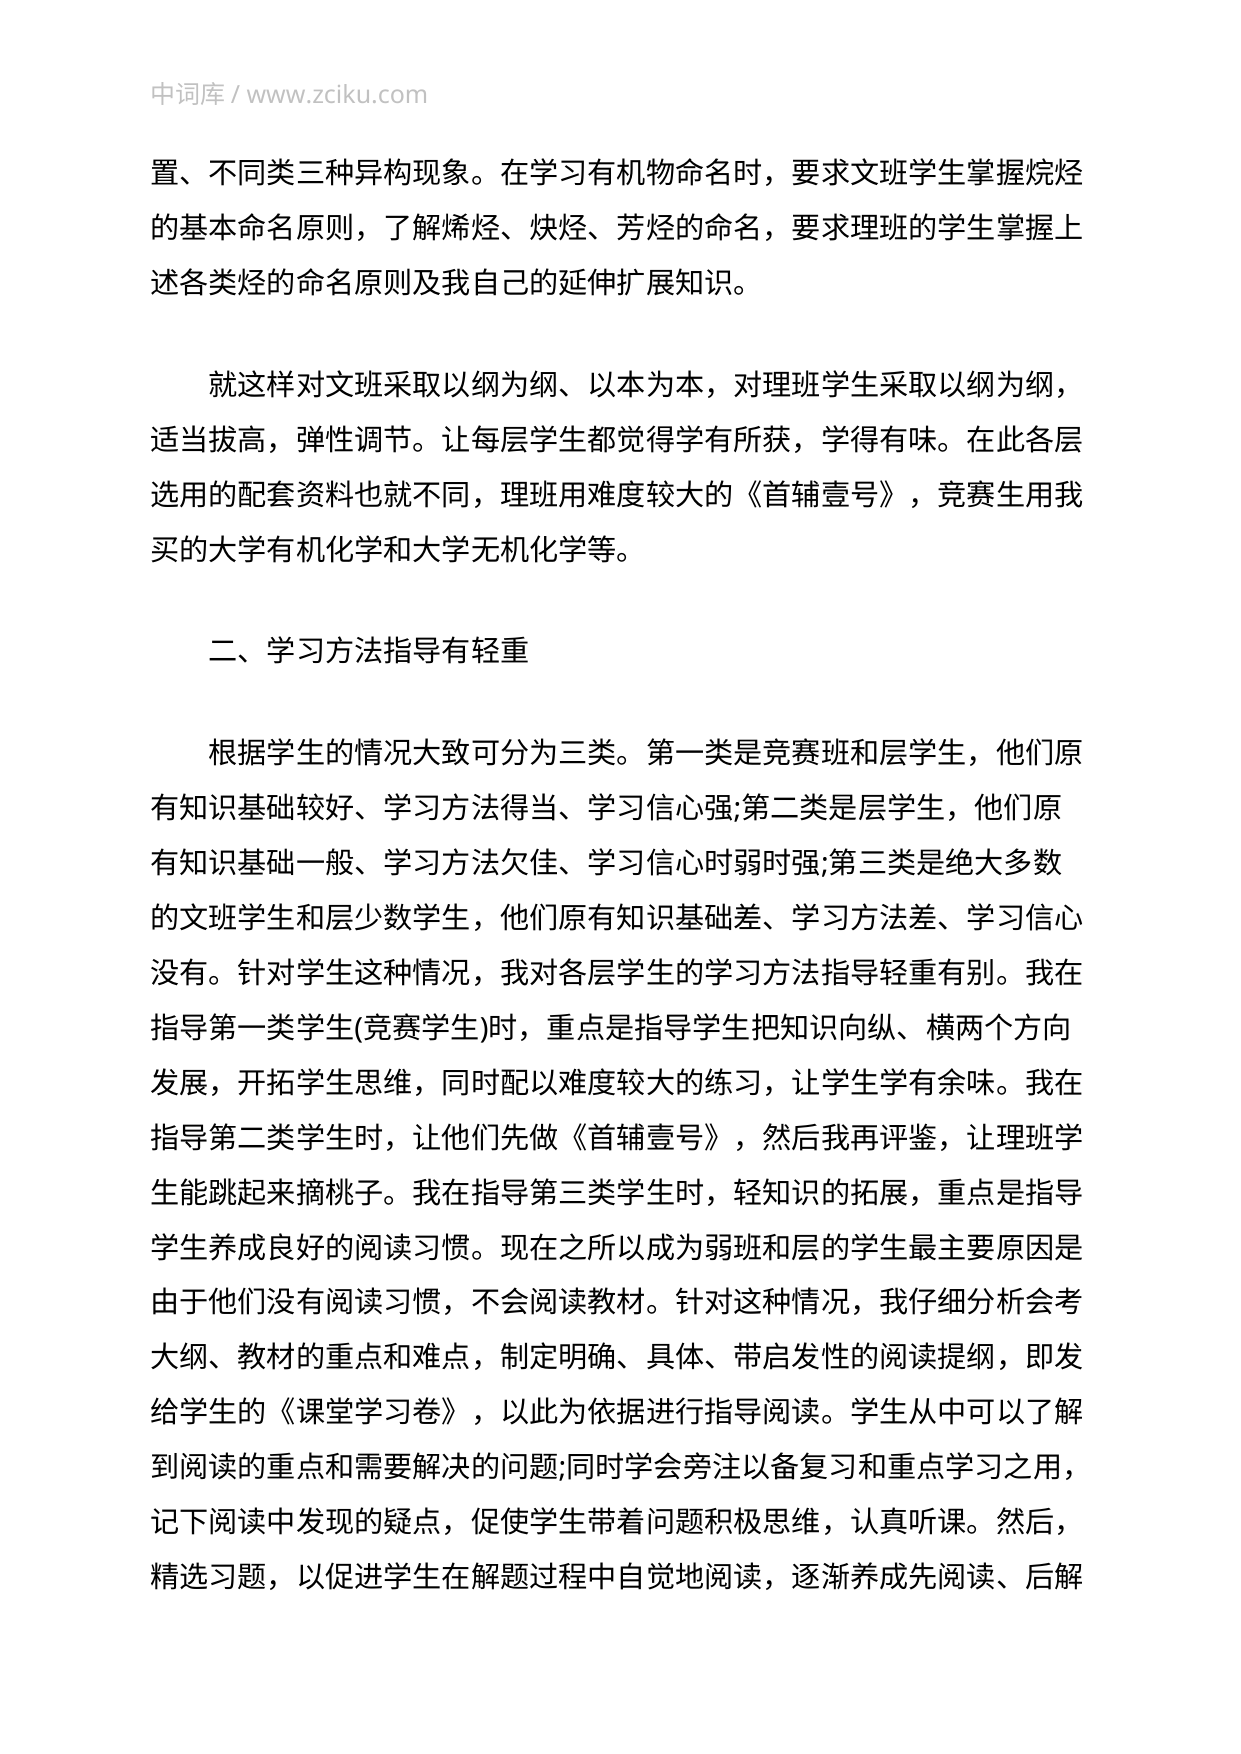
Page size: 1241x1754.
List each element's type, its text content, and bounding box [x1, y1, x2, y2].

text 二、学习方法指导有轻重 [150, 628, 1090, 670]
text 就这样对文班采取以纲为纲、以本为本，对理班学生采取以纲为纲，适当拔高，弹性调节。让每层学生都觉得学有所获，学得有味。在此各层选用的配套资料也就不同，理班用难度较大的《首辅壹号》，竞赛生用我买的大学有机化学和大学无机化学等。 [150, 362, 1090, 568]
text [150, 730, 1090, 1596]
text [150, 150, 1090, 302]
